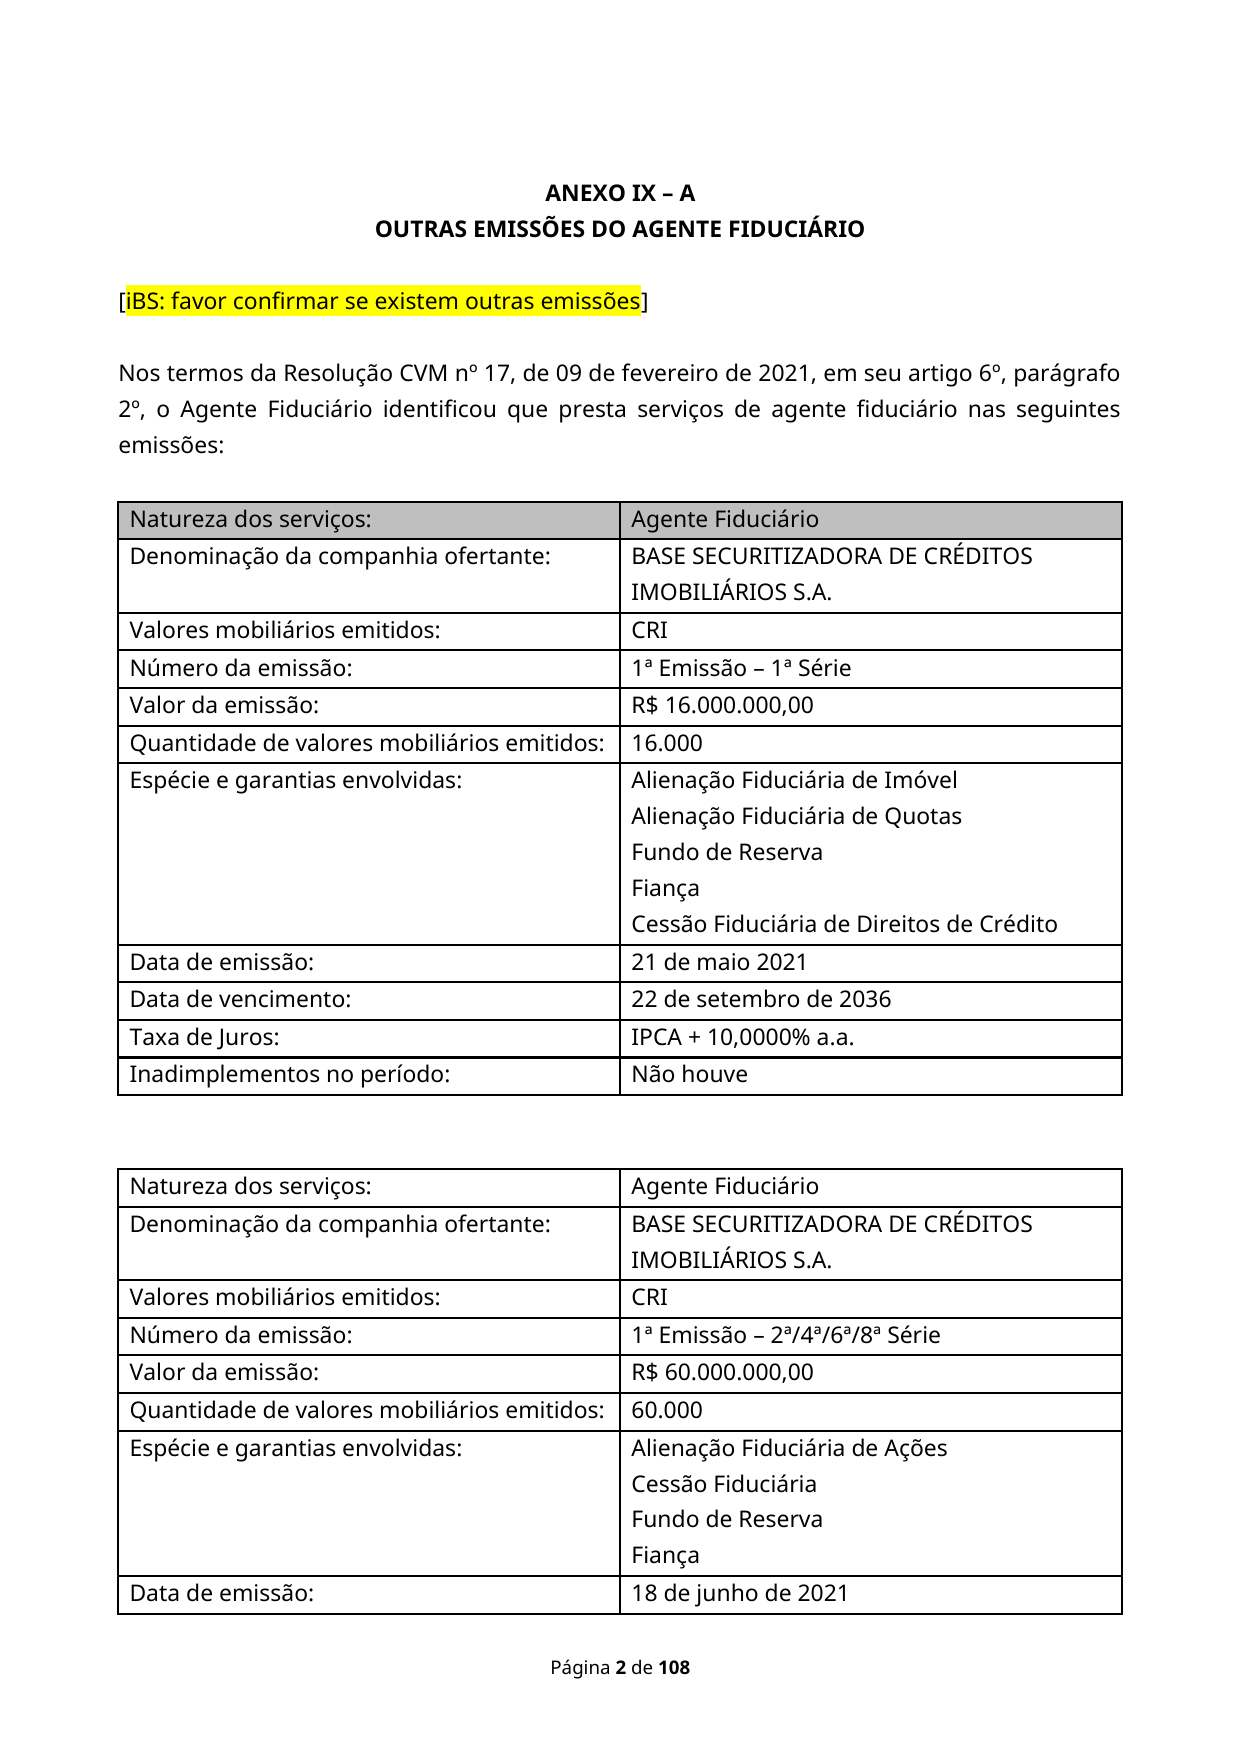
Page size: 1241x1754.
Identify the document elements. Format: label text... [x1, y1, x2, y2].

table_cell R$ 16.000.000,00 [621, 689, 1121, 724]
table_cell 22 de setembro de 2036 [621, 983, 1121, 1019]
text OUTRAS EMISSÕES DO AGENTE FIDUCIÁRIO [118, 213, 1122, 244]
table_cell Quantidade de valores mobiliários emitidos: [119, 1394, 619, 1429]
table_cell BASE SECURITIZADORA DE CRÉDITOS IMOBILIÁRIOS S.A. [621, 540, 1121, 612]
table_cell 60.000 [621, 1394, 1121, 1429]
table_cell Data de vencimento: [119, 983, 619, 1019]
table_cell Espécie e garantias envolvidas: [119, 1432, 619, 1575]
table_cell Denominação da companhia ofertante: [119, 1208, 619, 1279]
table_cell IPCA + 10,0000% a.a. [621, 1021, 1121, 1056]
table_cell Data de emissão: [119, 1577, 619, 1612]
table_cell Valor da emissão: [119, 1356, 619, 1392]
table_cell Valores mobiliários emitidos: [119, 614, 619, 649]
table_header Natureza dos serviços: [119, 1170, 619, 1206]
table_cell CRI [621, 1281, 1121, 1317]
table_cell 1ª Emissão – 2ª/4ª/6ª/8ª Série [621, 1319, 1121, 1354]
table_cell Número da emissão: [119, 1319, 619, 1354]
table_cell Inadimplementos no período: [119, 1059, 619, 1094]
table_cell Número da emissão: [119, 651, 619, 687]
table_cell BASE SECURITIZADORA DE CRÉDITOS IMOBILIÁRIOS S.A. [621, 1208, 1121, 1279]
table_header Agente Fiduciário [621, 503, 1121, 538]
table_cell CRI [621, 614, 1121, 649]
table_cell Não houve [621, 1059, 1121, 1094]
table_cell 21 de maio 2021 [621, 946, 1121, 981]
table_cell Data de emissão: [119, 946, 619, 981]
table_cell Valor da emissão: [119, 689, 619, 724]
table_cell Quantidade de valores mobiliários emitidos: [119, 727, 619, 762]
text [iBS: favor confirmar se existem outras emissões] [641, 285, 1122, 316]
table_cell 1ª Emissão – 1ª Série [621, 651, 1121, 687]
table_cell Espécie e garantias envolvidas: [119, 764, 619, 943]
table_cell R$ 60.000.000,00 [621, 1356, 1121, 1392]
table_cell 16.000 [621, 727, 1121, 762]
table_header Natureza dos serviços: [119, 503, 619, 538]
table_header Agente Fiduciário [621, 1170, 1121, 1206]
table_cell Alienação Fiduciária de Ações Cessão Fiduciária Fundo de Reserva Fiança [621, 1432, 1121, 1575]
text Nos termos da Resolução CVM nº 17, de 09 de fevereiro de 2021, em seu artigo 6º, parágrafo 2º, o Agente Fiduciário identificou que presta serviços de agente fiduciário nas seguintes emissões: [118, 357, 1122, 460]
table_cell Taxa de Juros: [119, 1021, 619, 1056]
table_cell Denominação da companhia ofertante: [119, 540, 619, 612]
table_cell 18 de junho de 2021 [621, 1577, 1121, 1612]
table_cell Alienação Fiduciária de Imóvel Alienação Fiduciária de Quotas Fundo de Reserva Fiança Cessão Fiduciária de Direitos de Crédito [621, 764, 1121, 943]
text ANEXO IX – A [118, 177, 1122, 208]
table_cell Valores mobiliários emitidos: [119, 1281, 619, 1317]
